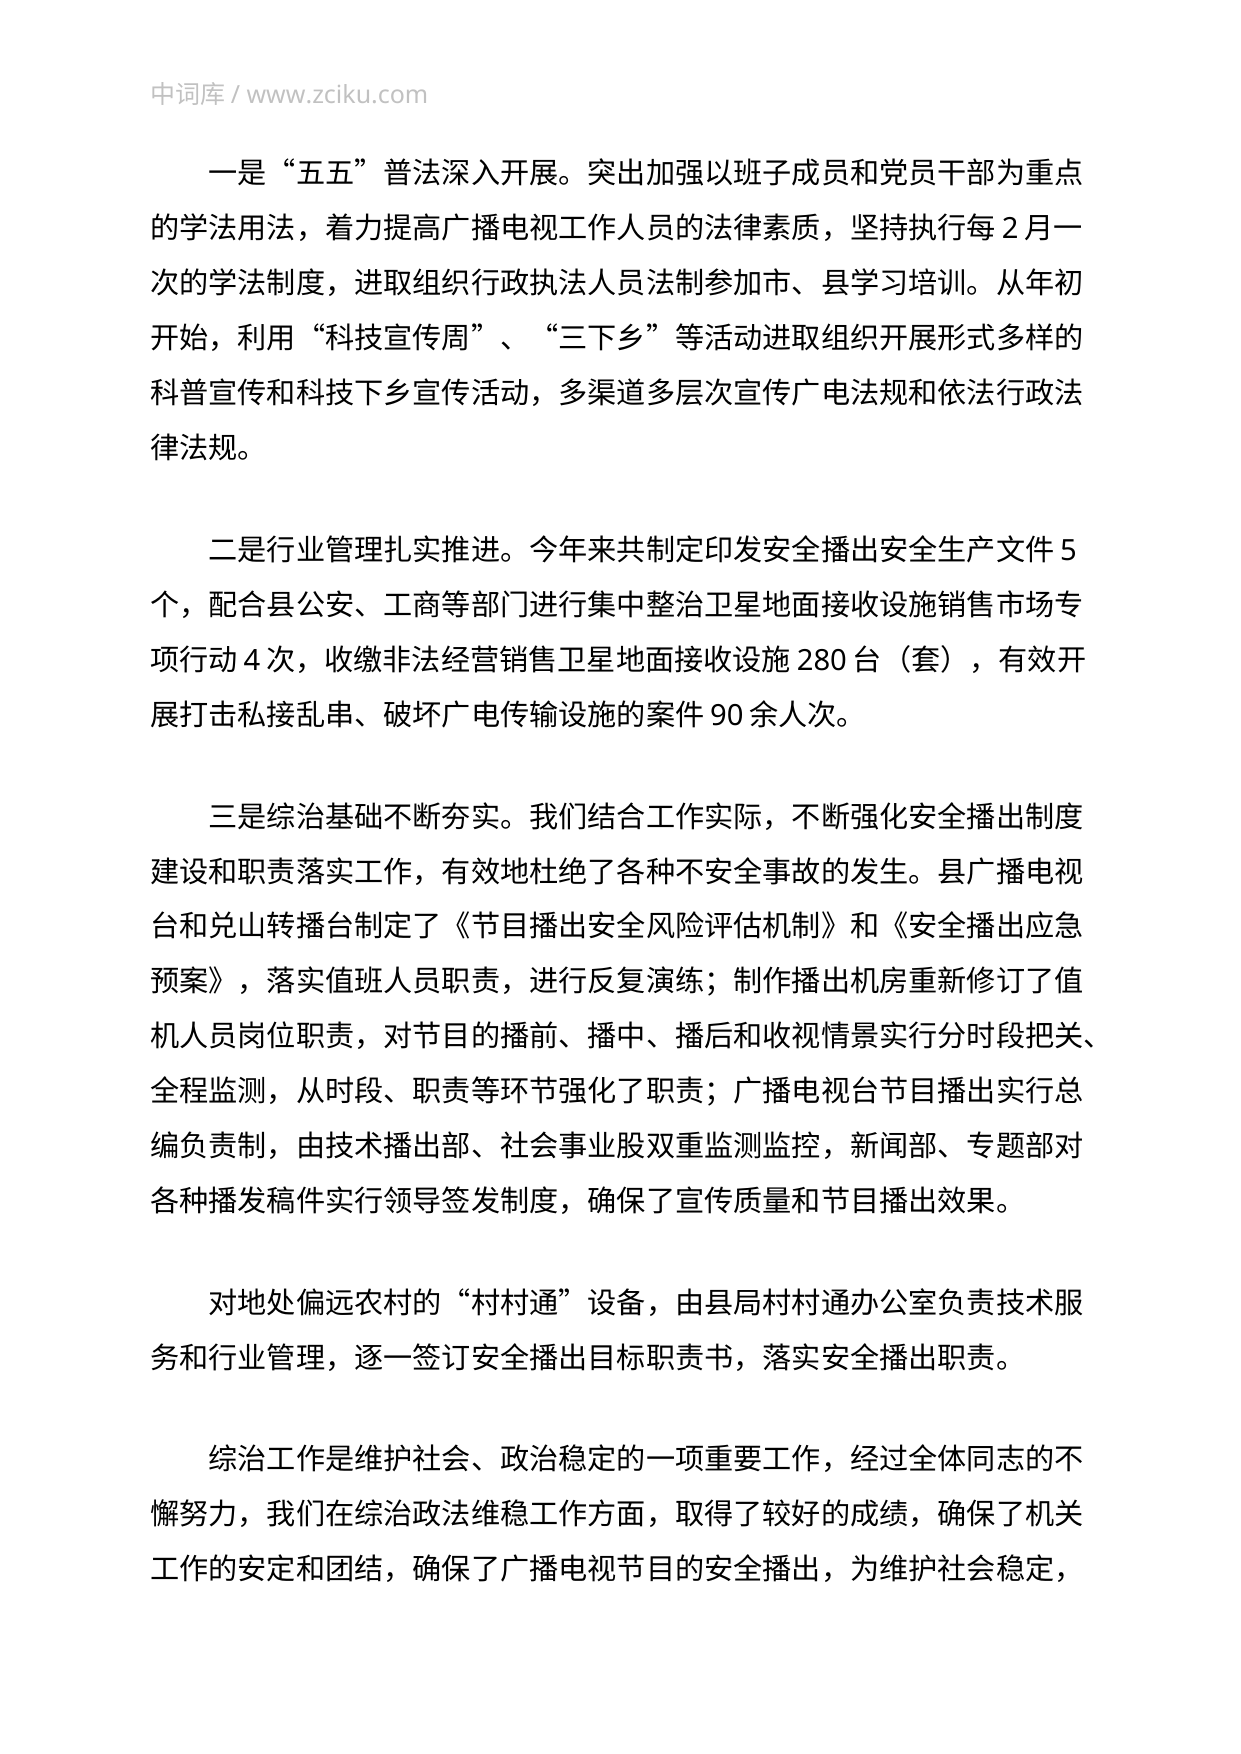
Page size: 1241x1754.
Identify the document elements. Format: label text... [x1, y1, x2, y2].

text 一是“五五”普法深入开展。突出加强以班子成员和党员干部为重点的学法用法，着力提高广播电视工作人员的法律素质，坚持执行每2月一次的学法制度，进取组织行政执法人员法制参加市、县学习培训。从年初开始，利用“科技宣传周”、“三下乡”等活动进取组织开展形式多样的科普宣传和科技下乡宣传活动，多渠道多层次宣传广电法规和依法行政法律法规。 [150, 150, 1090, 467]
text 对地处偏远农村的“村村通”设备，由县局村村通办公室负责技术服务和行业管理，逐一签订安全播出目标职责书，落实安全播出职责。 [150, 1279, 1090, 1376]
text 二是行业管理扎实推进。今年来共制定印发安全播出安全生产文件5个，配合县公安、工商等部门进行集中整治卫星地面接收设施销售市场专项行动4次，收缴非法经营销售卫星地面接收设施280台（套），有效开展打击私接乱串、破坏广电传输设施的案件90余人次。 [150, 526, 1090, 734]
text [150, 1436, 1090, 1588]
text 三是综治基础不断夯实。我们结合工作实际，不断强化安全播出制度建设和职责落实工作，有效地杜绝了各种不安全事故的发生。县广播电视台和兑山转播台制定了《节目播出安全风险评估机制》和《安全播出应急预案》，落实值班人员职责，进行反复演练；制作播出机房重新修订了值机人员岗位职责，对节目的播前、播中、播后和收视情景实行分时段把关、全程监测，从时段、职责等环节强化了职责；广播电视台节目播出实行总编负责制，由技术播出部、社会事业股双重监测监控，新闻部、专题部对各种播发稿件实行领导签发制度，确保了宣传质量和节目播出效果。 [150, 793, 1090, 1220]
